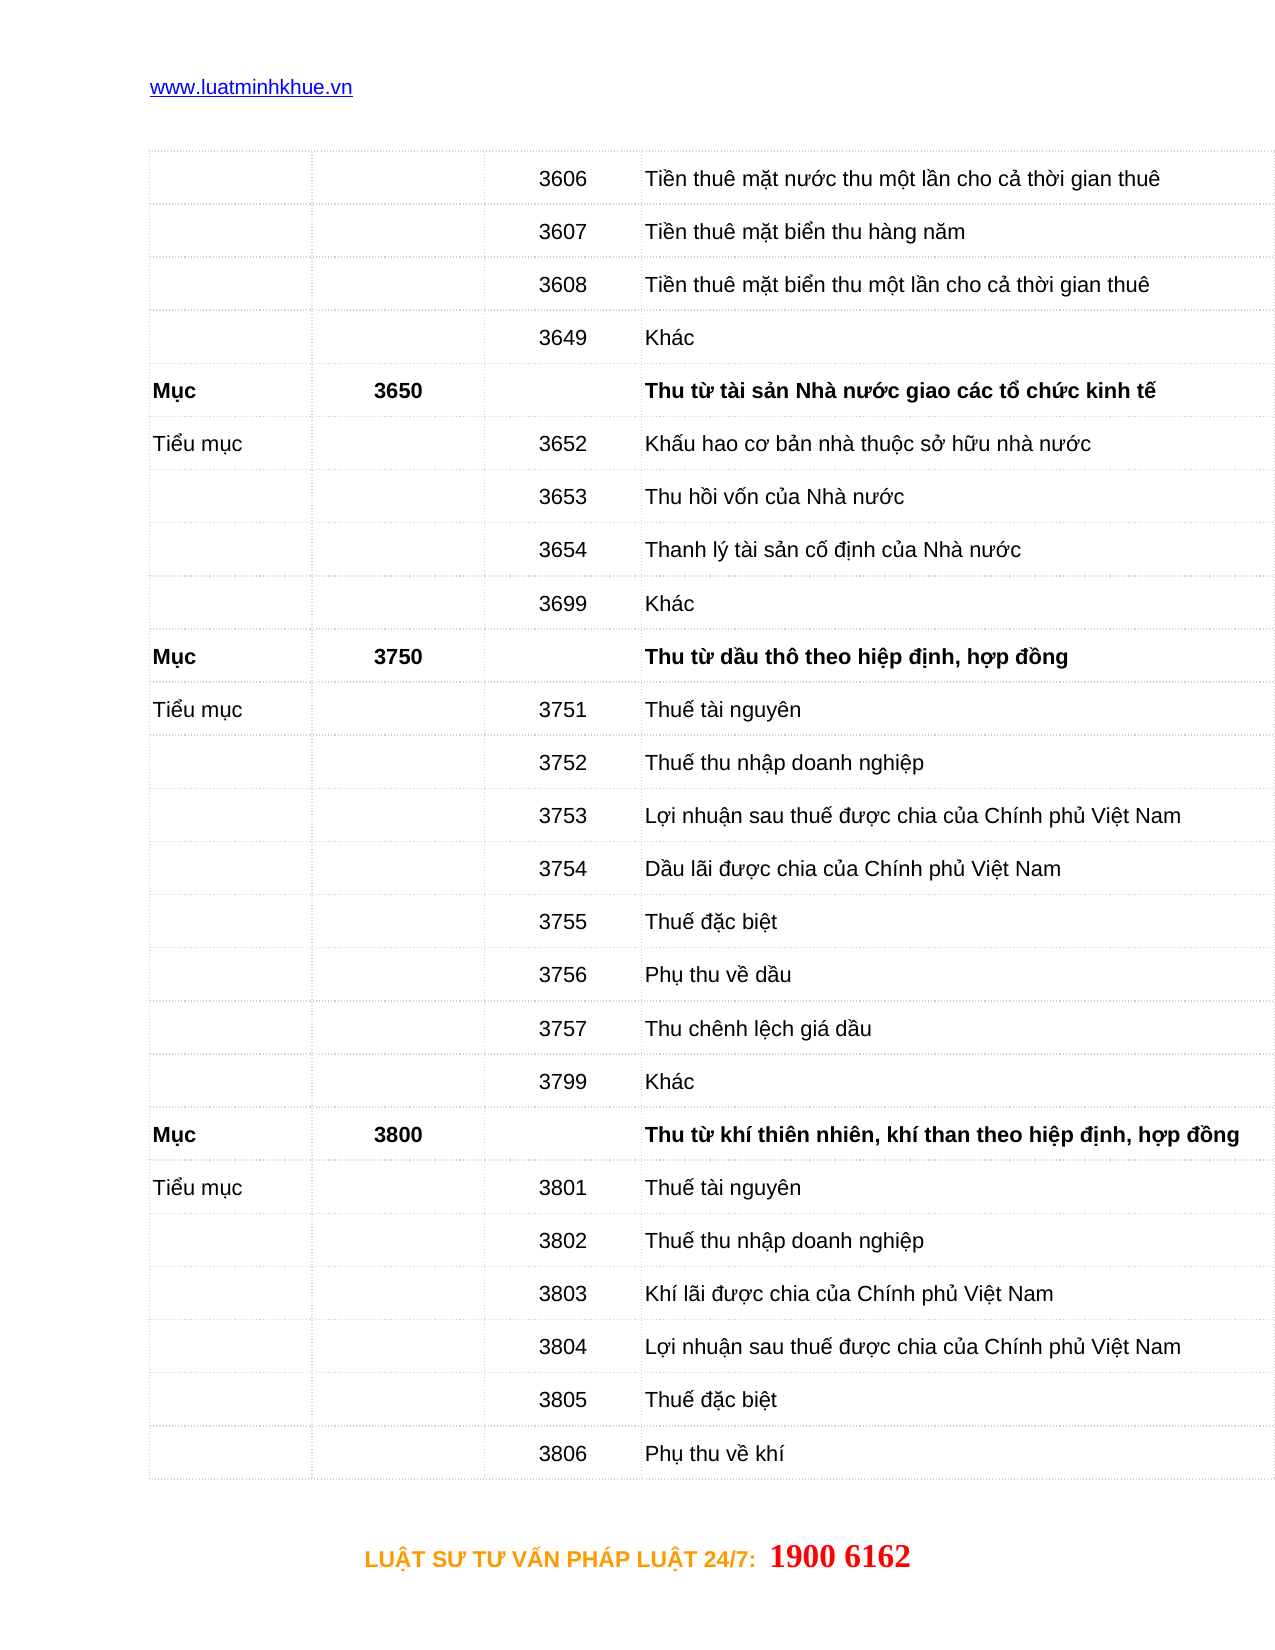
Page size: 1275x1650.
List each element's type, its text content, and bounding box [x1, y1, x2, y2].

table_cell Mục [149, 628, 312, 681]
table_cell [312, 1000, 484, 1053]
table_cell 3802 [484, 1213, 641, 1266]
table_cell [149, 1425, 312, 1478]
table_cell [312, 256, 484, 309]
table_cell Thuế tài nguyên [641, 681, 1275, 734]
table_cell Tiểu mục [149, 1159, 312, 1212]
table_cell 3799 [484, 1053, 641, 1106]
table_cell Thuế thu nhập doanh nghiệp [641, 734, 1275, 787]
table_cell 3652 [484, 416, 641, 469]
table_cell Tiểu mục [149, 416, 312, 469]
table_cell 3803 [484, 1266, 641, 1319]
table_cell 3751 [484, 681, 641, 734]
table_cell Tiền thuê mặt biển thu một lần cho cả thời gian thuê [641, 256, 1275, 309]
table_cell [149, 1372, 312, 1425]
table_cell [149, 150, 312, 203]
table_cell Thuế thu nhập doanh nghiệp [641, 1213, 1275, 1266]
table_cell [312, 203, 484, 256]
table_cell [312, 1372, 484, 1425]
table_cell [312, 416, 484, 469]
table_cell Lợi nhuận sau thuế được chia của Chính phủ Việt Nam [641, 788, 1275, 841]
table_cell 3806 [484, 1425, 641, 1478]
table_cell Thu từ khí thiên nhiên, khí than theo hiệp định, hợp đồng [641, 1106, 1275, 1159]
table_cell Lợi nhuận sau thuế được chia của Chính phủ Việt Nam [641, 1319, 1275, 1372]
table_cell 3750 [312, 628, 484, 681]
table_cell Thu chênh lệch giá dầu [641, 1000, 1275, 1053]
table_cell Thanh lý tài sản cố định của Nhà nước [641, 522, 1275, 575]
table_cell 3607 [484, 203, 641, 256]
table_cell [149, 788, 312, 841]
table_cell Thu từ tài sản Nhà nước giao các tổ chức kinh tế [641, 363, 1275, 416]
table_cell Thuế tài nguyên [641, 1159, 1275, 1212]
table_cell Thuế đặc biệt [641, 894, 1275, 947]
table_cell [149, 1000, 312, 1053]
table_cell [312, 947, 484, 1000]
table_cell [312, 1053, 484, 1106]
table_cell [149, 1213, 312, 1266]
table_cell Khấu hao cơ bản nhà thuộc sở hữu nhà nước [641, 416, 1275, 469]
table_cell Tiền thuê mặt biển thu hàng năm [641, 203, 1275, 256]
table_cell 3757 [484, 1000, 641, 1053]
table_cell 3805 [484, 1372, 641, 1425]
table_cell [149, 1053, 312, 1106]
table_cell Mục [149, 363, 312, 416]
table_cell Dầu lãi được chia của Chính phủ Việt Nam [641, 841, 1275, 894]
table_cell Khác [641, 575, 1275, 628]
table_cell [312, 1159, 484, 1212]
table_cell Phụ thu về khí [641, 1425, 1275, 1478]
table_cell [149, 203, 312, 256]
table_cell 3756 [484, 947, 641, 1000]
table_cell Khác [641, 309, 1275, 362]
table_cell 3606 [484, 150, 641, 203]
table_cell [312, 681, 484, 734]
table_cell [149, 522, 312, 575]
table_cell [312, 1213, 484, 1266]
table_cell [149, 1319, 312, 1372]
table_cell [149, 575, 312, 628]
table_cell 3754 [484, 841, 641, 894]
table_cell Tiểu mục [149, 681, 312, 734]
table_cell Tiền thuê mặt nước thu một lần cho cả thời gian thuê [641, 150, 1275, 203]
table_cell [312, 1319, 484, 1372]
table_cell 3800 [312, 1106, 484, 1159]
table_cell [312, 734, 484, 787]
table_cell Khác [641, 1053, 1275, 1106]
table_cell 3755 [484, 894, 641, 947]
table_cell [312, 522, 484, 575]
table_cell [484, 628, 641, 681]
table_cell [312, 469, 484, 522]
table_cell Thu từ dầu thô theo hiệp định, hợp đồng [641, 628, 1275, 681]
table_cell [312, 150, 484, 203]
table_cell 3650 [312, 363, 484, 416]
table_cell [149, 947, 312, 1000]
table_cell 3608 [484, 256, 641, 309]
table_cell Mục [149, 1106, 312, 1159]
table_cell [312, 894, 484, 947]
table_cell 3804 [484, 1319, 641, 1372]
table_cell 3801 [484, 1159, 641, 1212]
table_cell 3699 [484, 575, 641, 628]
table_cell [484, 363, 641, 416]
table_cell [149, 1266, 312, 1319]
table_cell [312, 1425, 484, 1478]
table_cell [149, 894, 312, 947]
table_cell [312, 1266, 484, 1319]
table_cell [149, 841, 312, 894]
table_cell 3753 [484, 788, 641, 841]
table_cell [312, 788, 484, 841]
table_cell [149, 256, 312, 309]
table_cell [149, 309, 312, 362]
table_cell [149, 734, 312, 787]
table_cell Khí lãi được chia của Chính phủ Việt Nam [641, 1266, 1275, 1319]
table_cell Thu hồi vốn của Nhà nước [641, 469, 1275, 522]
table_cell Thuế đặc biệt [641, 1372, 1275, 1425]
table_cell [312, 841, 484, 894]
table_cell Phụ thu về dầu [641, 947, 1275, 1000]
table_cell 3654 [484, 522, 641, 575]
table_cell 3653 [484, 469, 641, 522]
table_cell 3752 [484, 734, 641, 787]
table_cell [312, 309, 484, 362]
table_cell 3649 [484, 309, 641, 362]
table_cell [484, 1106, 641, 1159]
table_cell [312, 575, 484, 628]
table_cell [149, 469, 312, 522]
